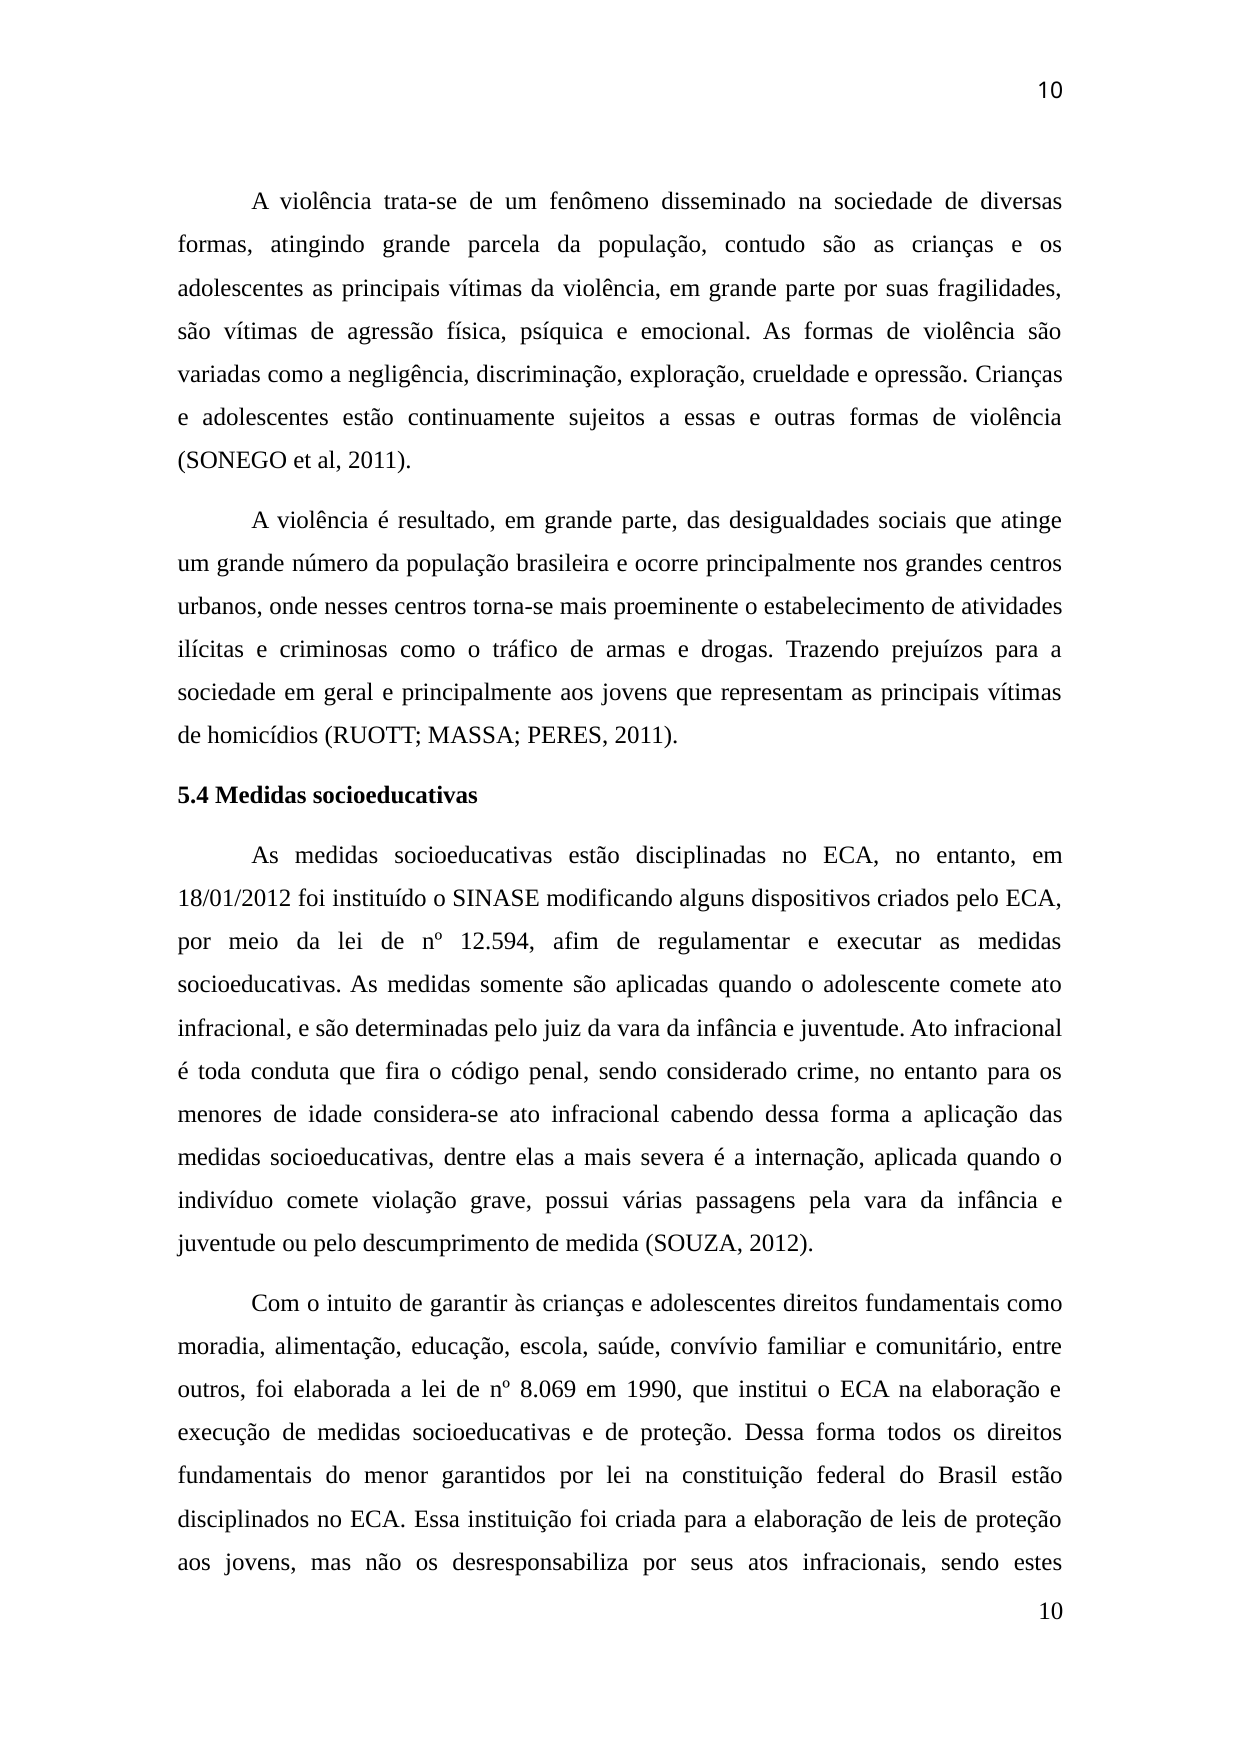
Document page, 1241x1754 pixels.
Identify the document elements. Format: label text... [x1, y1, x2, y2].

text A violência trata-se de um fenômeno disseminado na sociedade de diversas formas, atingindo grande parcela da população, contudo são as crianças e os adolescentes as principais vítimas da violência, em grande parte por suas fragilidades, são vítimas de agressão física, psíquica e emocional. As formas de violência são variadas como a negligência, discriminação, exploração, crueldade e opressão. Crianças e adolescentes estão continuamente sujeitos a essas e outras formas de violência (SONEGO et al, 2011). [177, 186, 1063, 474]
text As medidas socioeducativas estão disciplinadas no ECA, no entanto, em 18/01/2012 foi instituído o SINASE modificando alguns dispositivos criados pelo ECA, por meio da lei de nº 12.594, afim de regulamentar e executar as medidas socioeducativas. As medidas somente são aplicadas quando o adolescente comete ato infracional, e são determinadas pelo juiz da vara da infância e juventude. Ato infracional é toda conduta que fira o código penal, sendo considerado crime, no entanto para os menores de idade considera-se ato infracional cabendo dessa forma a aplicação das medidas socioeducativas, dentre elas a mais severa é a internação, aplicada quando o indivíduo comete violação grave, possui várias passagens pela vara da infância e juventude ou pelo descumprimento de medida (SOUZA, 2012). [177, 840, 1063, 1257]
text 5.4 Medidas socioeducativas [177, 780, 1063, 809]
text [177, 1288, 1063, 1576]
text A violência é resultado, em grande parte, das desigualdades sociais que atinge um grande número da população brasileira e ocorre principalmente nos grandes centros urbanos, onde nesses centros torna-se mais proeminente o estabelecimento de atividades ilícitas e criminosas como o tráfico de armas e drogas. Trazendo prejuízos para a sociedade em geral e principalmente aos jovens que representam as principais vítimas de homicídios (RUOTT; MASSA; PERES, 2011). [177, 505, 1063, 749]
